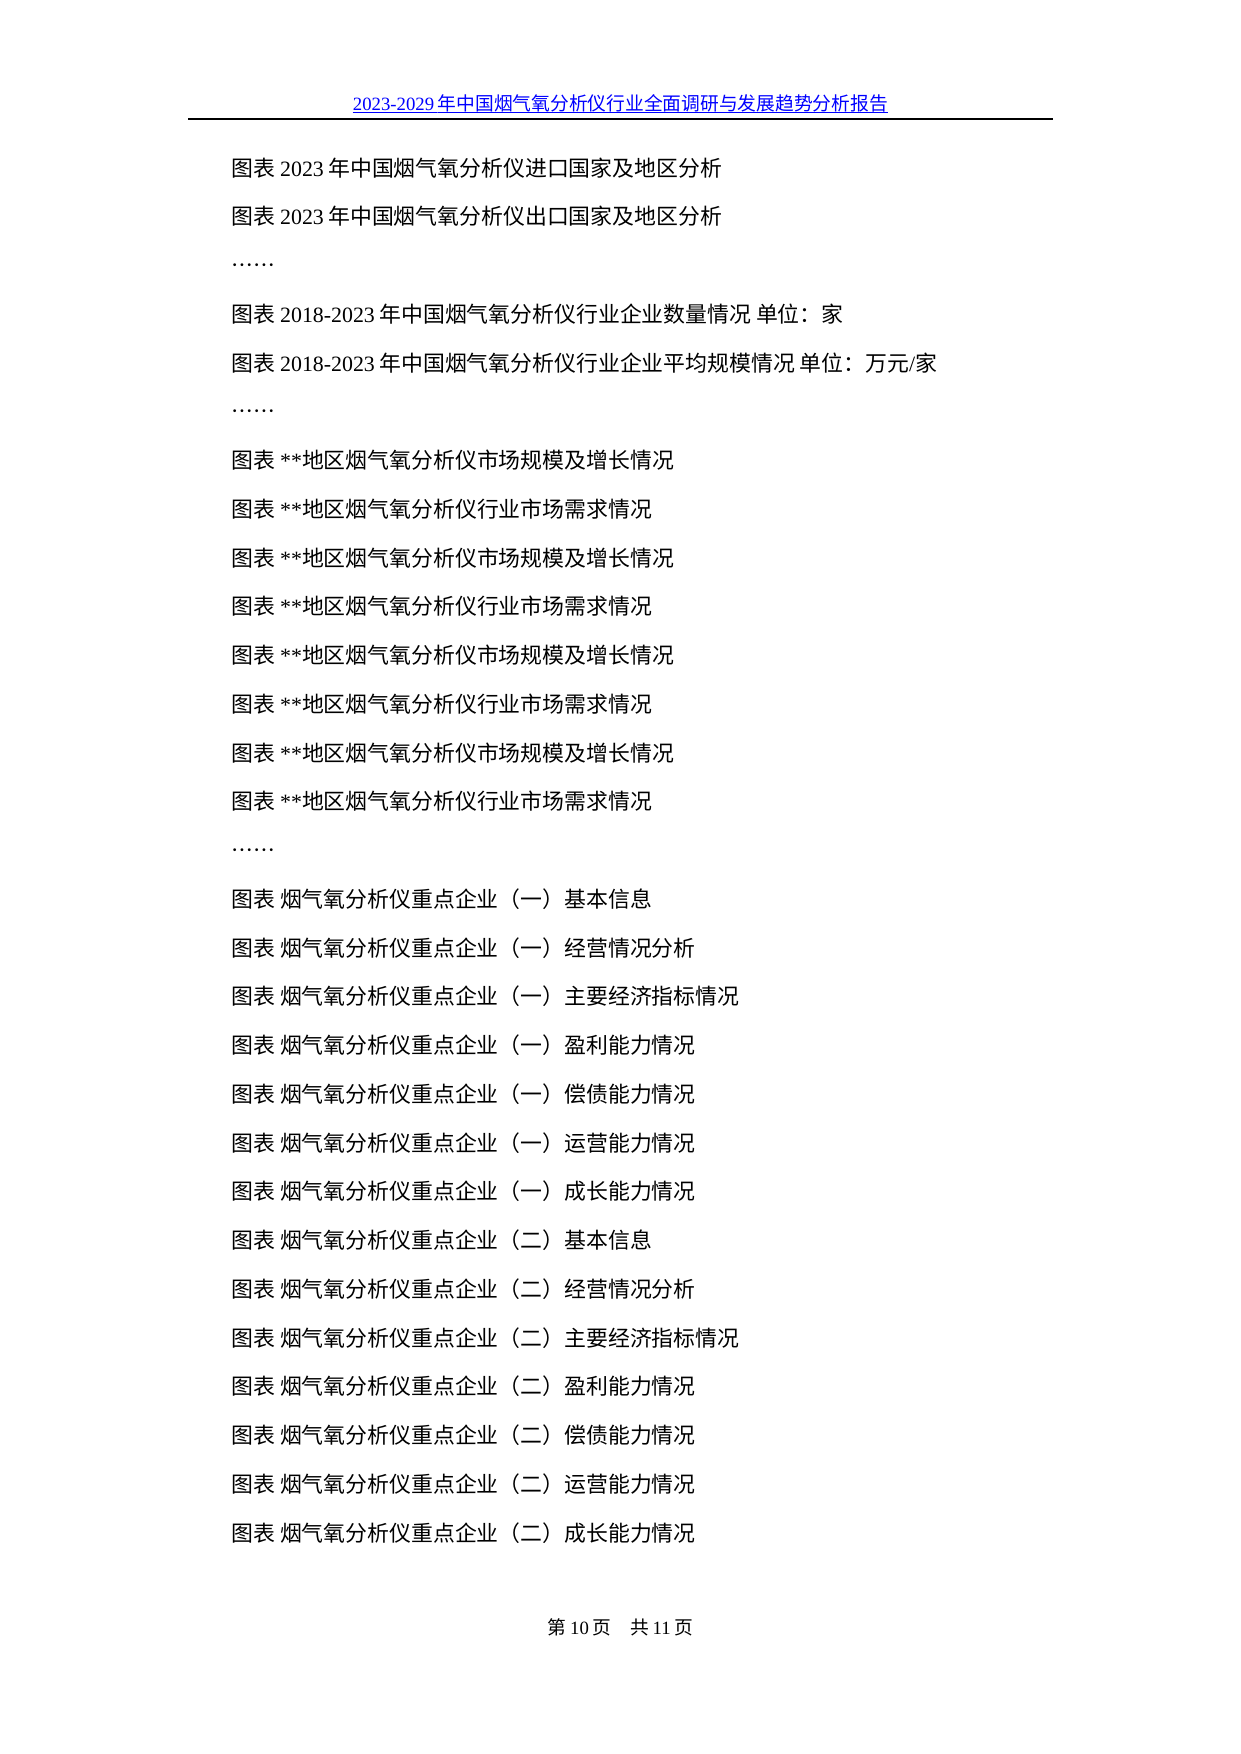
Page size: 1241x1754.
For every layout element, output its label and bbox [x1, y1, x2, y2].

text [187, 150, 1053, 1548]
